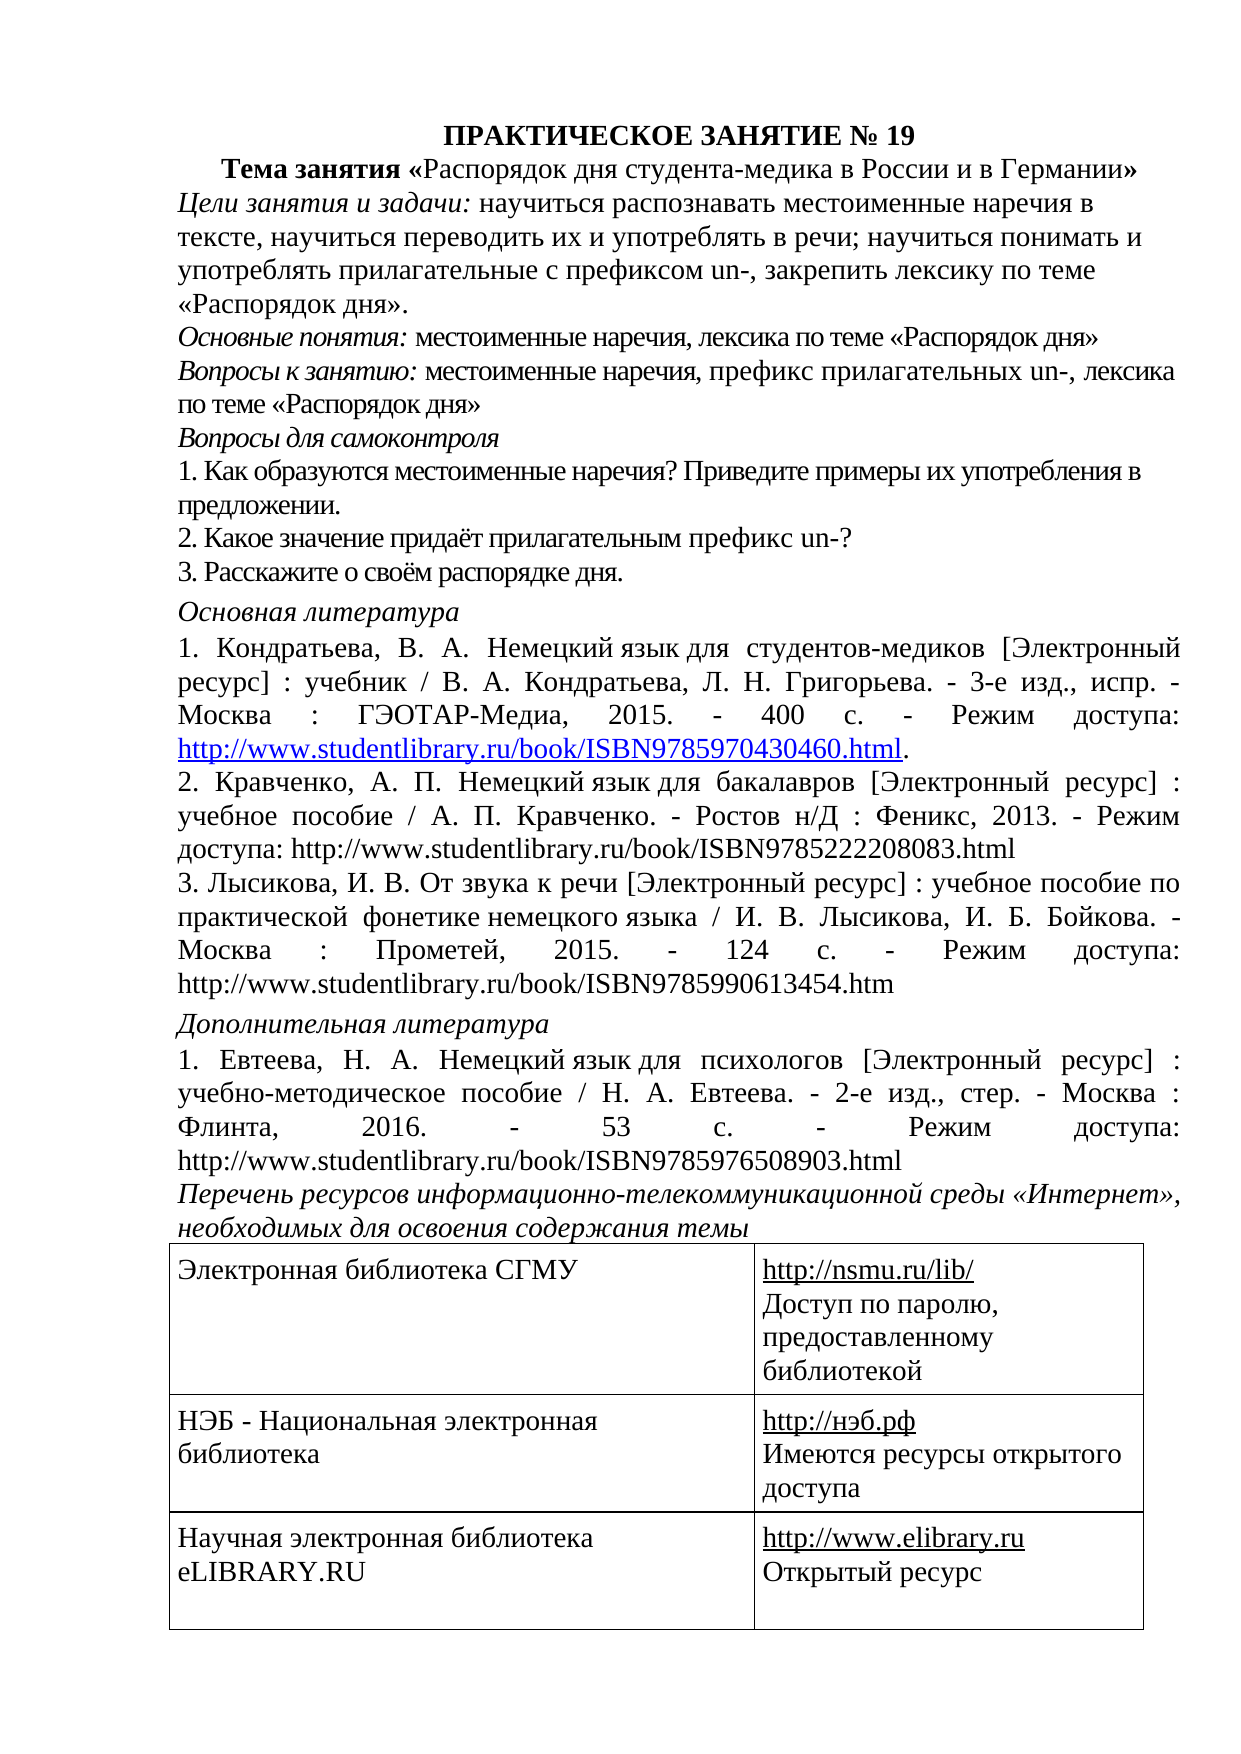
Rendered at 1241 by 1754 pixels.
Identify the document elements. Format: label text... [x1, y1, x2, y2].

text 2. Кравченко, А. П. Немецкий язык для бакалавров [Электронный ресурс] : учебное пособие / А. П. Кравченко. - Ростов н/Д : Феникс, 2013. - Режим доступа: http://www.studentlibrary.ru/book/ISBN9785222208083.html [177, 764, 1181, 865]
text 2. Какое значение придаёт прилагательным префикс un-? [177, 521, 1181, 554]
text 1. Евтеева, Н. А. Немецкий язык для психологов [Электронный ресурс] : учебно-методическое пособие / Н. А. Евтеева. - 2-е изд., стер. - Москва : Флинта, 2016. - 53 с. - Режим доступа: http://www.studentlibrary.ru/book/ISBN9785976508903.html [177, 1042, 1181, 1176]
text 3. Лысикова, И. В. От звука к речи [Электронный ресурс] : учебное пособие по практической фонетике немецкого языка / И. В. Лысикова, И. Б. Бойкова. - Москва : Прометей, 2015. - 124 с. - Режим доступа: http://www.studentlibrary.ru/book/ISBN9785990613454.htm [177, 865, 1181, 999]
table_header http://nsmu.ru/lib/ Доступ по паролю, предоставленному библиотекой [755, 1244, 1143, 1394]
text Основные понятия: местоименные наречия, лексика по теме «Распорядок дня» [177, 319, 1181, 353]
table_cell Научная электронная библиотека eLIBRARY.RU [170, 1513, 754, 1629]
text Тема занятия «Распорядок дня студента-медика в России и в Германии» [177, 152, 1181, 185]
table_cell НЭБ - Национальная электронная библиотека [170, 1395, 754, 1511]
text Вопросы для самоконтроля [177, 420, 1181, 453]
table_cell http://нэб.рф Имеются ресурсы открытого доступа [755, 1395, 1143, 1511]
text Основная литература [177, 588, 1132, 630]
table_header Электронная библиотека СГМУ [170, 1244, 754, 1394]
text 3. Расскажите о своём распорядке дня. [177, 554, 1181, 588]
text Перечень ресурсов информационно-телекоммуникационной среды «Интернет», необходимых для освоения содержания темы [177, 1176, 1182, 1243]
text Дополнительная литература [177, 999, 1132, 1042]
text Вопросы к занятию: местоименные наречия, префикс прилагательных un-, лексика по теме «Распорядок дня» [177, 353, 1181, 420]
text 1. Кондратьева, В. А. Немецкий язык для студентов-медиков [Электронный ресурс] : учебник / В. А. Кондратьева, Л. Н. Григорьева. - 3-е изд., испр. - Москва : ГЭОТАР-Медиа, 2015. - 400 с. - Режим доступа: http://www.studentlibrary.ru/book/ISBN9785970430460.html. [177, 630, 1181, 764]
text ПРАКТИЧЕСКОЕ ЗАНЯТИЕ № 19 [177, 118, 1181, 152]
table_cell http://www.elibrary.ru Открытый ресурс [755, 1513, 1143, 1629]
text 1. Как образуются местоименные наречия? Приведите примеры их употребления в предложении. [177, 453, 1181, 521]
text Цели занятия и задачи: научиться распознавать местоименные наречия в тексте, научиться переводить их и употреблять в речи; научиться понимать и употреблять прилагательные с префиксом un-, закрепить лексику по теме «Распорядок дня». [177, 185, 1181, 319]
